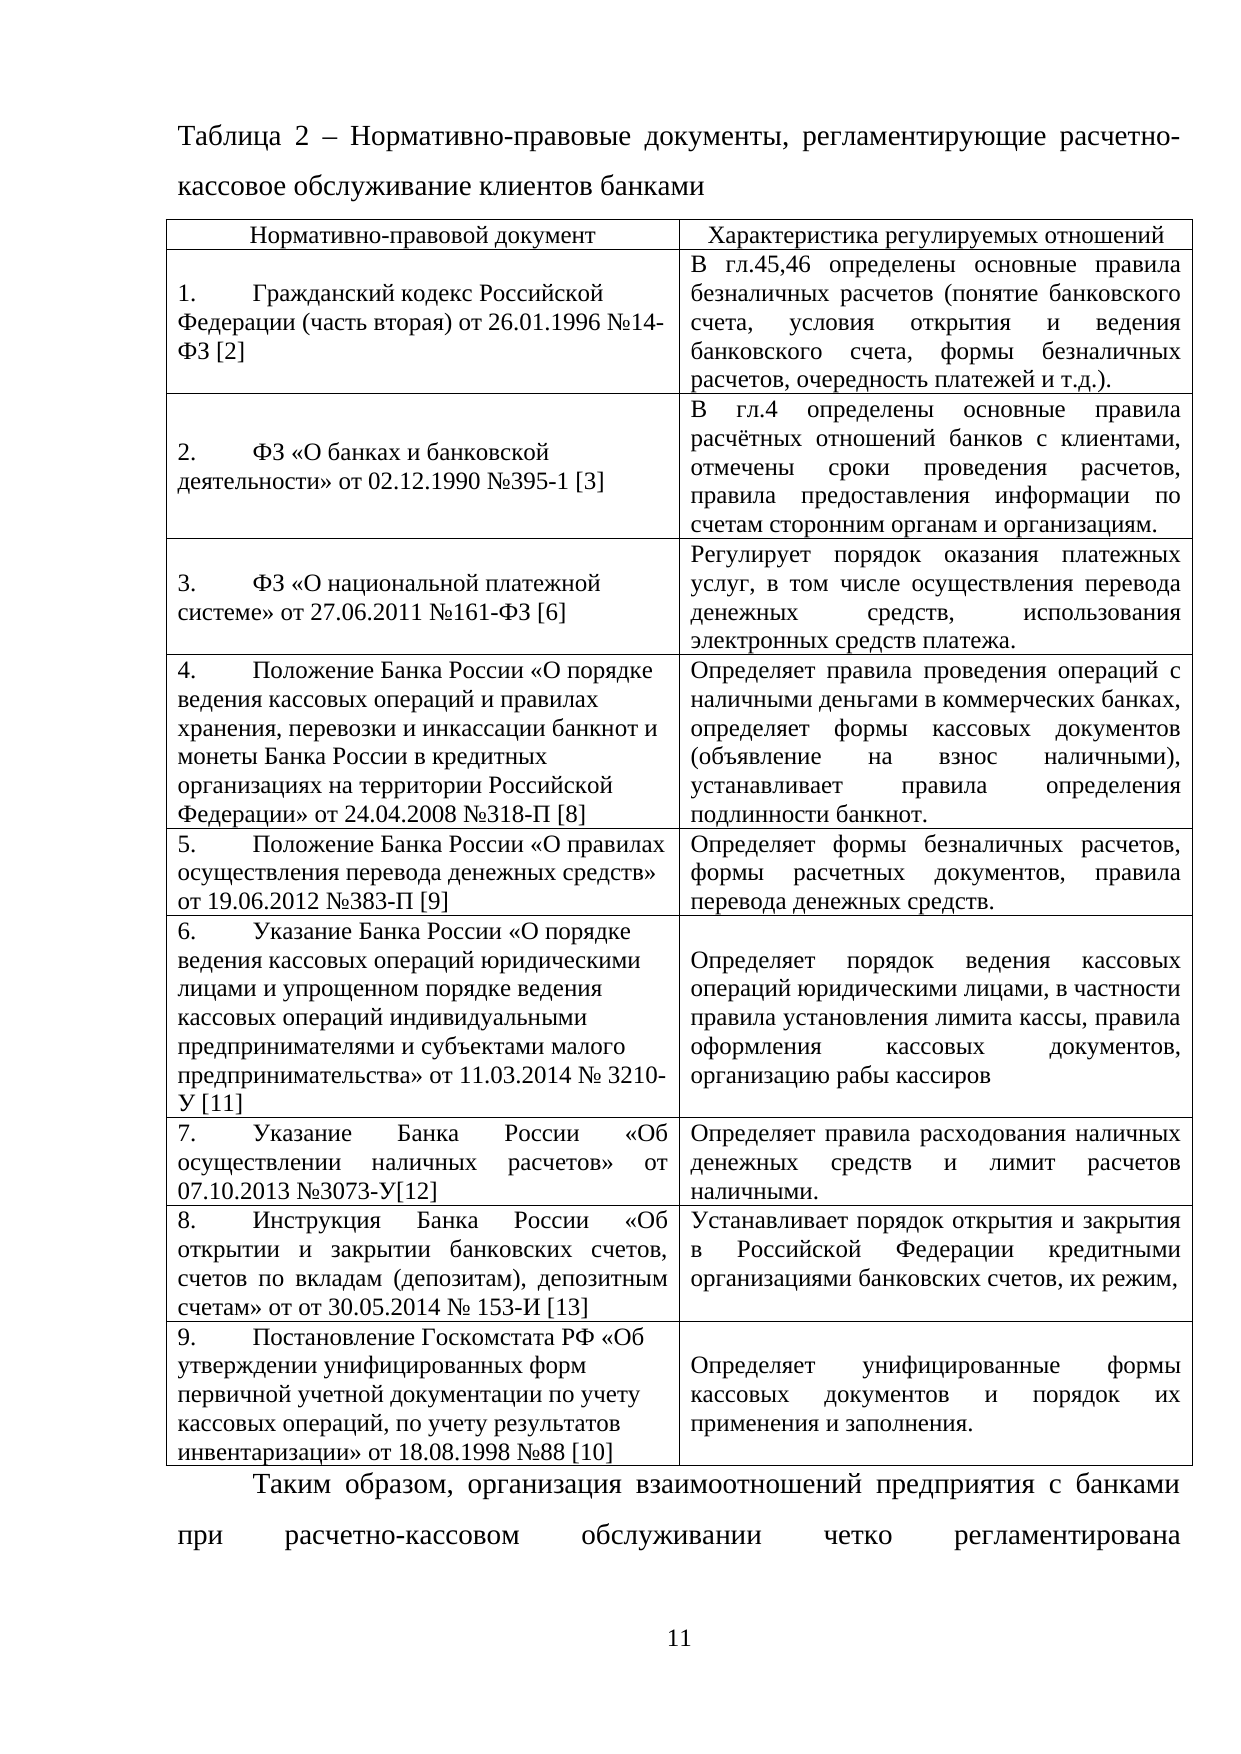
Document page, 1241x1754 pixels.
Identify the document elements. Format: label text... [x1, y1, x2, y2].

table_cell Постановление Госкомстата РФ «Об утверждении унифицированных форм первичной учетной документации по учету кассовых операций, по учету результатов инвентаризации» от 18.08.1998 №88 [10] [167, 1322, 679, 1465]
table_cell Указание Банка России «О порядке ведения кассовых операций юридическими лицами и упрощенном порядке ведения кассовых операций индивидуальными предпринимателями и субъектами малого предпринимательства» от 11.03.2014 № 3210-У [11] [167, 916, 679, 1117]
table_cell Положение Банка России «О правилах осуществления перевода денежных средств» от 19.06.2012 №383-П [9] [167, 829, 679, 915]
table_cell Определяет правила проведения операций с наличными деньгами в коммерческих банках, определяет формы кассовых документов (объявление на взнос наличными), устанавливает правила определения подлинности банкнот. [680, 655, 1192, 828]
table_cell Указание Банка России «Об осуществлении наличных расчетов» от 07.10.2013 №3073-У[12] [167, 1118, 679, 1204]
table_cell Определяет унифицированные формы кассовых документов и порядок их применения и заполнения. [680, 1322, 1192, 1465]
table_cell ФЗ «О национальной платежной системе» от 27.06.2011 №161-ФЗ [6] [167, 539, 679, 654]
table_header Нормативно-правовой документ [167, 220, 679, 248]
table_cell Гражданский кодекс Российской Федерации (часть вторая) от 26.01.1996 №14-ФЗ [2] [167, 250, 679, 393]
text Таблица 2 – Нормативно-правовые документы, регламентирующие расчетно-кассовое обслуживание клиентов банками [177, 118, 1181, 202]
table_cell В гл.45,46 определены основные правила безналичных расчетов (понятие банковского счета, условия открытия и ведения банковского счета, формы безналичных расчетов, очередность платежей и т.д.). [680, 250, 1192, 393]
table_cell Устанавливает порядок открытия и закрытия в Российской Федерации кредитными организациями банковских счетов, их режим, [680, 1206, 1192, 1321]
table_cell Положение Банка России «О порядке ведения кассовых операций и правилах хранения, перевозки и инкассации банкнот и монеты Банка России в кредитных организациях на территории Российской Федерации» от 24.04.2008 №318-П [8] [167, 655, 679, 828]
table_cell В гл.4 определены основные правила расчётных отношений банков с клиентами, отмечены сроки проведения расчетов, правила предоставления информации по счетам сторонним органам и организациям. [680, 394, 1192, 538]
table_cell Определяет порядок ведения кассовых операций юридическими лицами, в частности правила установления лимита кассы, правила оформления кассовых документов, организацию рабы кассиров [680, 916, 1192, 1117]
table_cell Регулирует порядок оказания платежных услуг, в том числе осуществления перевода денежных средств, использования электронных средств платежа. [680, 539, 1192, 654]
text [177, 1466, 1181, 1550]
table_cell Определяет формы безналичных расчетов, формы расчетных документов, правила перевода денежных средств. [680, 829, 1192, 915]
table_cell Определяет правила расходования наличных денежных средств и лимит расчетов наличными. [680, 1118, 1192, 1204]
table_header Характеристика регулируемых отношений [680, 220, 1192, 248]
table_cell Инструкция Банка России «Об открытии и закрытии банковских счетов, счетов по вкладам (депозитам), депозитным счетам» от от 30.05.2014 № 153-И [13] [167, 1206, 679, 1321]
table_cell ФЗ «О банках и банковской деятельности» от 02.12.1990 №395-1 [3] [167, 394, 679, 538]
